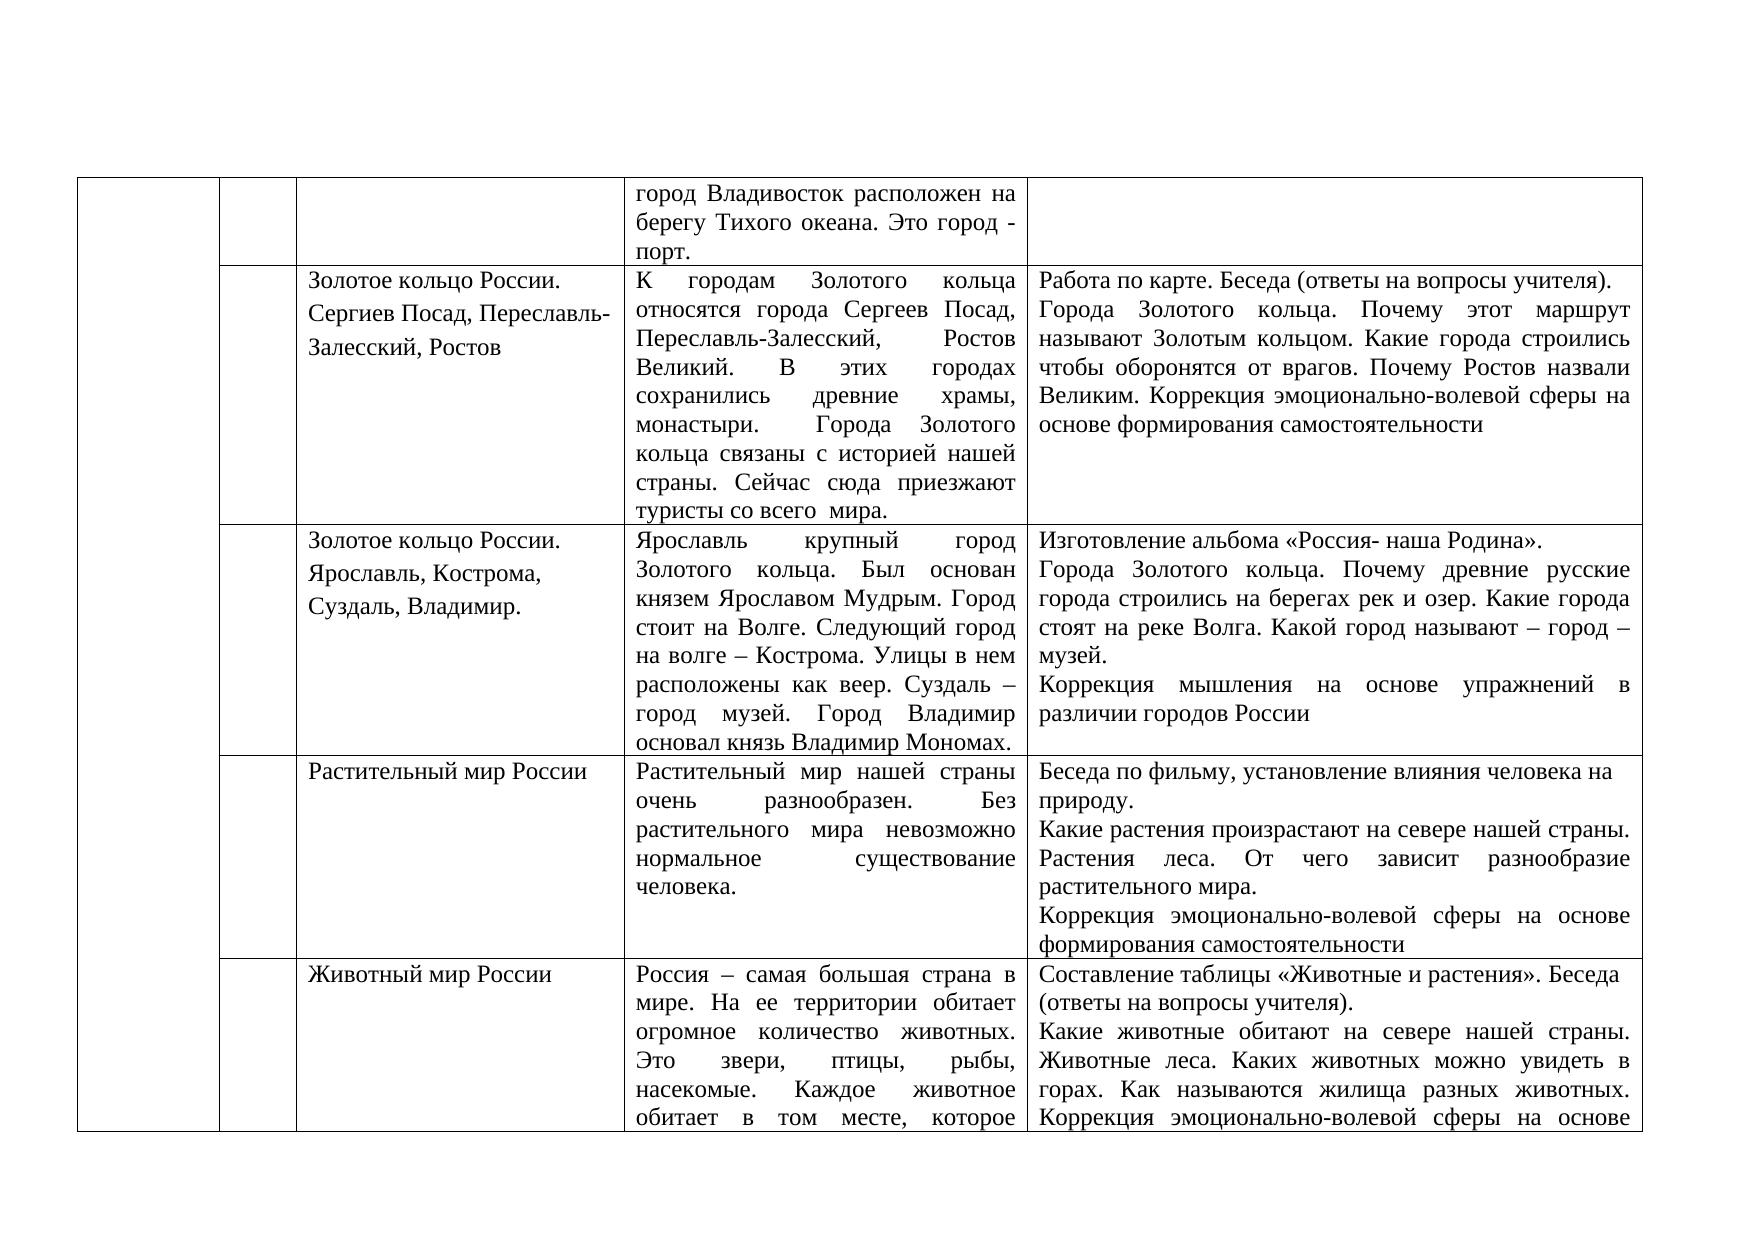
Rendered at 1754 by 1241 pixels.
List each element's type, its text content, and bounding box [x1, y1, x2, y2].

table_cell [220, 959, 296, 1131]
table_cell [625, 178, 1027, 264]
table_cell Изготовление альбома «Россия- наша Родина». Города Золотого кольца. Почему древние русские города строились на берегах рек и озер. Какие города стоят на реке Волга. Какой город называют – город – музей. Коррекция мышления на основе упражнений в различии городов России [1028, 525, 1642, 755]
table_cell [220, 525, 296, 755]
table_cell Золотое кольцо России. Ярославль, Кострома, Суздаль, Владимир. [297, 525, 624, 755]
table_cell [625, 959, 1027, 1131]
table_cell Растительный мир нашей страны очень разнообразен. Без растительного мира невозможно нормальное существование человека. [625, 756, 1027, 958]
table_cell Беседа по фильму, установление влияния человека на природу. Какие растения произрастают на севере нашей страны. Растения леса. От чего зависит разнообразие растительного мира. Коррекция эмоционально-волевой сферы на основе формирования самостоятельности [1028, 756, 1642, 958]
table_cell Работа по карте. Беседа (ответы на вопросы учителя). Города Золотого кольца. Почему этот маршрут называют Золотым кольцом. Какие города строились чтобы оборонятся от врагов. Почему Ростов назвали Великим. Коррекция эмоционально-волевой сферы на основе формирования самостоятельности [1028, 266, 1642, 524]
table_cell К городам Золотого кольца относятся города Сергеев Посад, Переславль-Залесский, Ростов Великий. В этих городах сохранились древние храмы, монастыри. Города Золотого кольца связаны с историей нашей страны. Сейчас сюда приезжают туристы со всего мира. [625, 266, 1027, 524]
table_cell [78, 178, 219, 1131]
table_cell Животный мир России [297, 959, 624, 1131]
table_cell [1028, 959, 1642, 1131]
table_cell Ярославль крупный город Золотого кольца. Был основан князем Ярославом Мудрым. Город стоит на Волге. Следующий город на волге – Кострома. Улицы в нем расположены как веер. Суздаль – город музей. Город Владимир основал князь Владимир Мономах. [625, 525, 1027, 755]
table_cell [1028, 178, 1642, 264]
table_cell [220, 756, 296, 958]
table_cell Золотое кольцо России. Сергиев Посад, Переславль-Залесский, Ростов [297, 266, 624, 524]
table_cell [220, 266, 296, 524]
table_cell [297, 178, 624, 264]
table_cell Растительный мир России [297, 756, 624, 958]
table_cell [220, 178, 296, 264]
